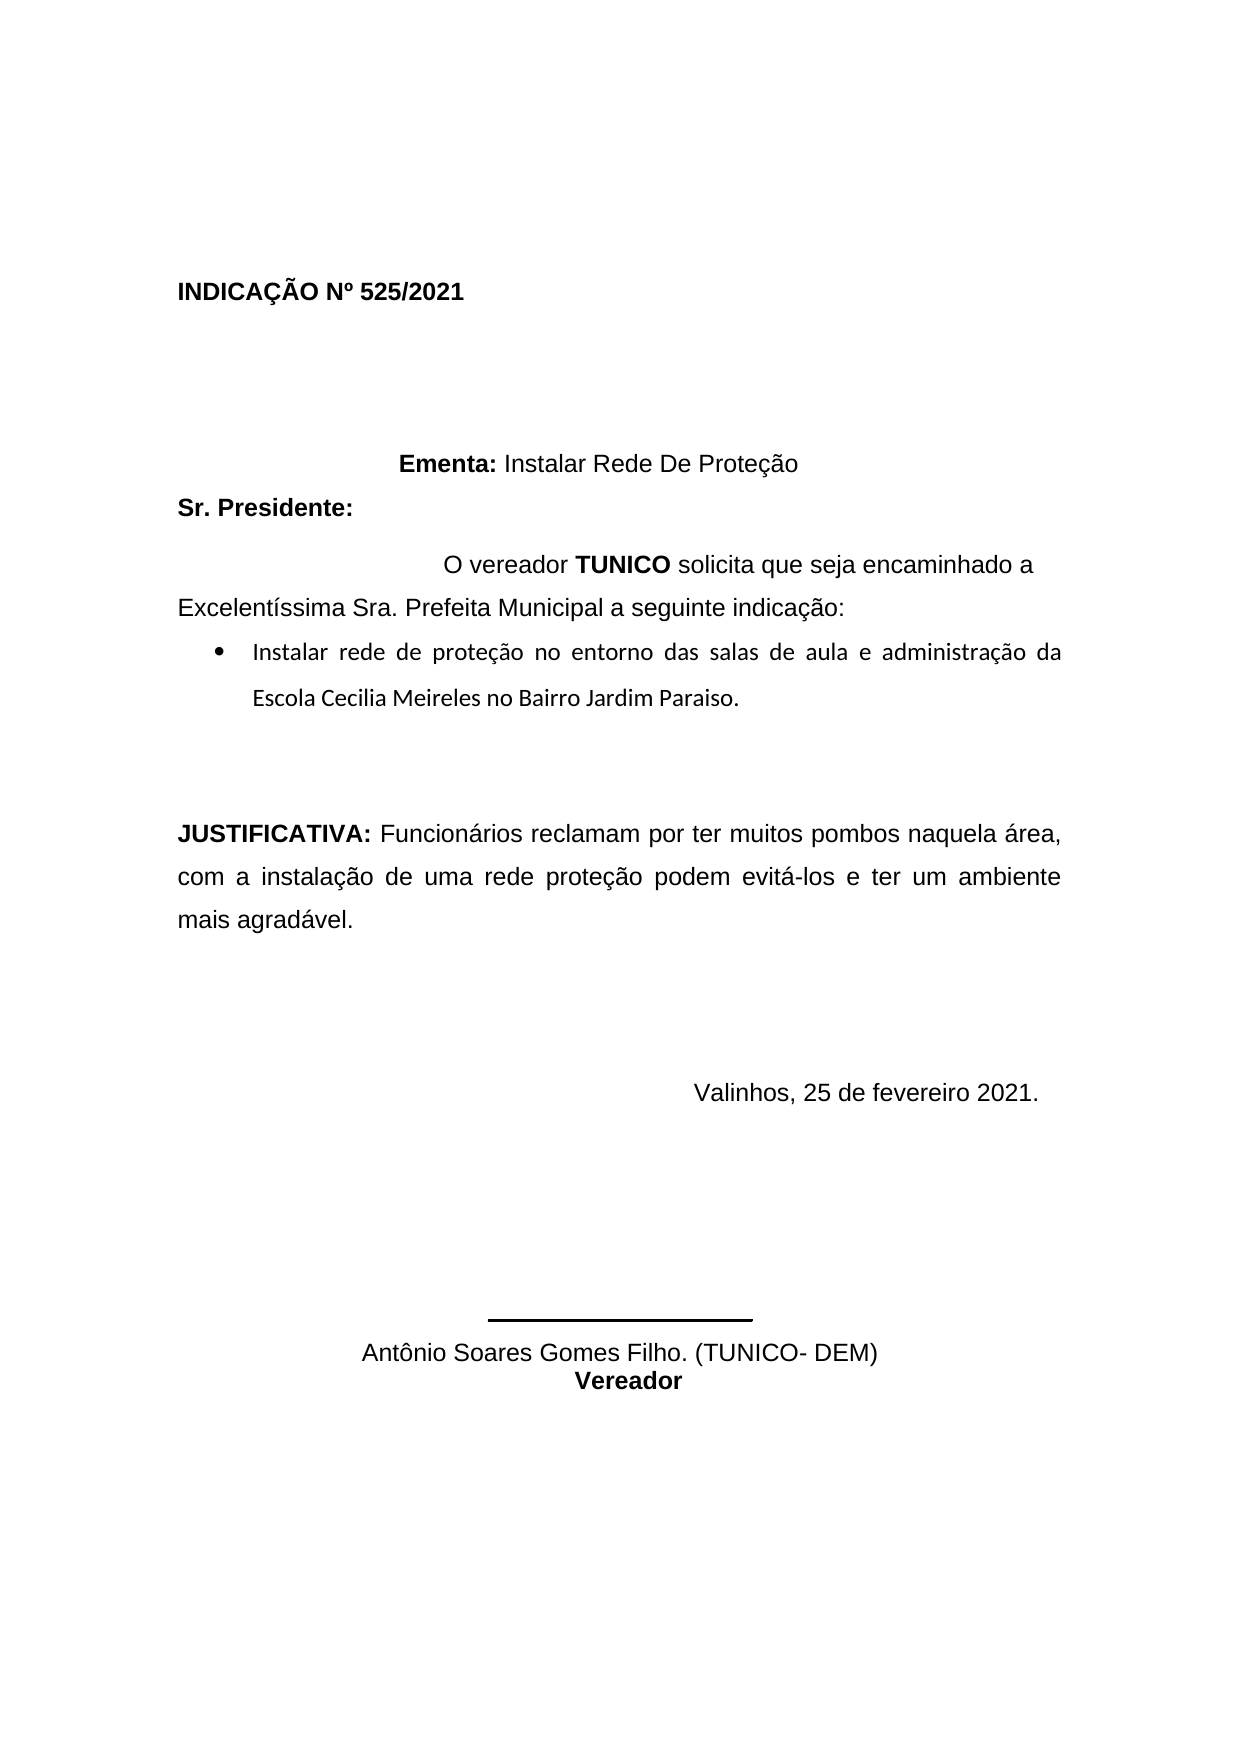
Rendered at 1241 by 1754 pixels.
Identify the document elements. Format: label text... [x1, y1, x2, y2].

text Ementa: Instalar Rede De Proteção [325, 449, 1063, 478]
text JUSTIFICATIVA: Funcionários reclamam por ter muitos pombos naquela área, com a instalação de uma rede proteção podem evitá-los e ter um ambiente mais agradável. [177, 819, 1063, 934]
text INDICAÇÃO Nº 525/2021 [177, 277, 1063, 306]
text Valinhos, 25 de fevereiro 2021. [177, 1078, 1063, 1107]
text O vereador TUNICO solicita que seja encaminhado a Excelentíssima Sra. Prefeita Municipal a seguinte indicação: [177, 550, 1063, 622]
text Antônio Soares Gomes Filho. (TUNICO- DEM) [177, 1338, 1063, 1366]
list Instalar rede de proteção no entorno das salas de aula e administração da Escola Cecilia Meireles no Bairro Jardim Paraiso. [215, 636, 1063, 713]
text ___________________ [177, 1294, 1063, 1323]
text Vereador [177, 1366, 1080, 1395]
text Sr. Presidente: [177, 493, 1063, 521]
